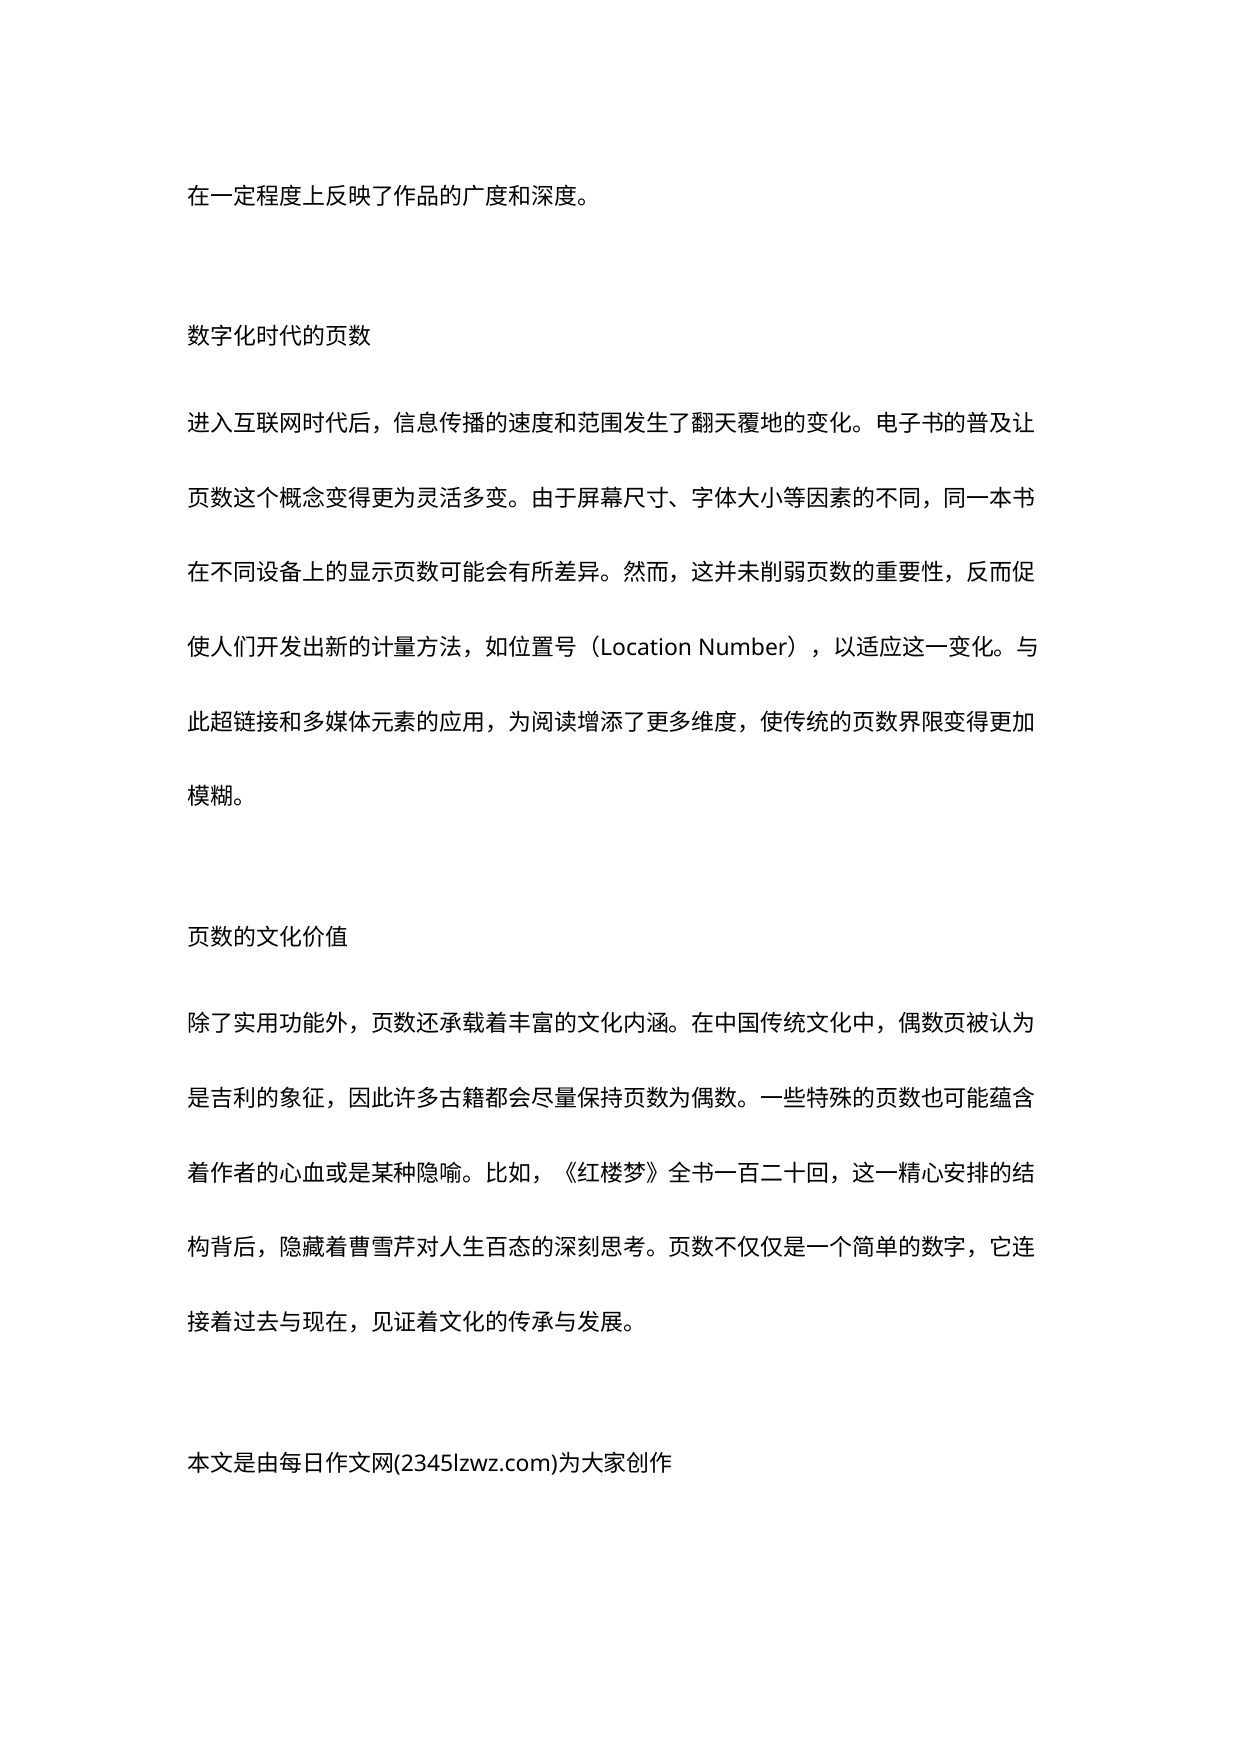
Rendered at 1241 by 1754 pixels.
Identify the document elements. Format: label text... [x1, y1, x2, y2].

text 除了实用功能外，页数还承载着丰富的文化内涵。在中国传统文化中，偶数页被认为是吉利的象征，因此许多古籍都会尽量保持页数为偶数。一些特殊的页数也可能蕴含着作者的心血或是某种隐喻。比如，《红楼梦》全书一百二十回，这一精心安排的结构背后，隐藏着曹雪芹对人生百态的深刻思考。页数不仅仅是一个简单的数字，它连接着过去与现在，见证着文化的传承与发展。 [187, 989, 1053, 1353]
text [187, 162, 1053, 227]
text 数字化时代的页数 [187, 302, 1053, 367]
text 进入互联网时代后，信息传播的速度和范围发生了翻天覆地的变化。电子书的普及让页数这个概念变得更为灵活多变。由于屏幕尺寸、字体大小等因素的不同，同一本书在不同设备上的显示页数可能会有所差异。然而，这并未削弱页数的重要性，反而促使人们开发出新的计量方法，如位置号（Location Number），以适应这一变化。与此超链接和多媒体元素的应用，为阅读增添了更多维度，使传统的页数界限变得更加模糊。 [187, 389, 1053, 827]
text 本文是由每日作文网(2345lzwz.com)为大家创作 [187, 1428, 1053, 1493]
text 页数的文化价值 [187, 903, 1053, 968]
